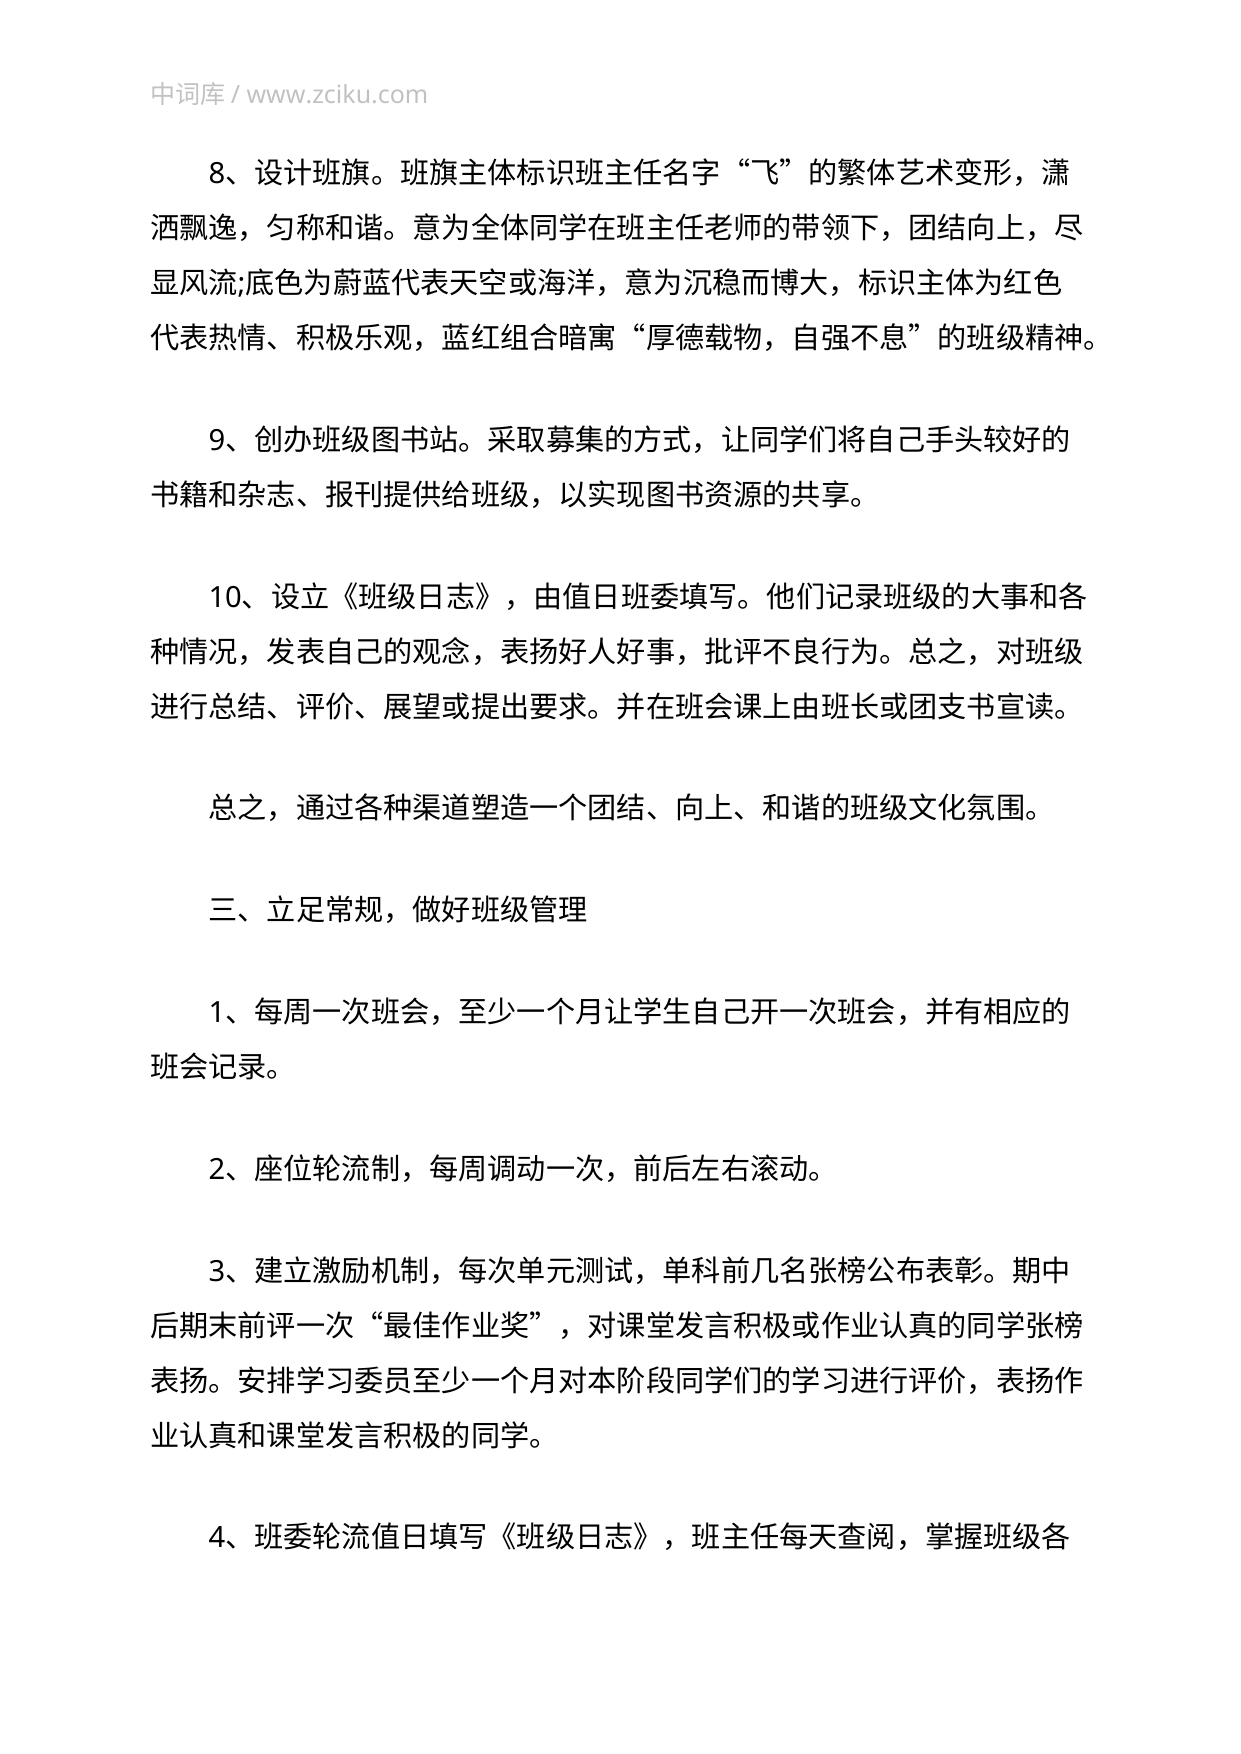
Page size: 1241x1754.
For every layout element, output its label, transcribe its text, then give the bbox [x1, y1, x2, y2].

text 8、设计班旗。班旗主体标识班主任名字“飞”的繁体艺术变形，潇洒飘逸，匀称和谐。意为全体同学在班主任老师的带领下，团结向上，尽显风流;底色为蔚蓝代表天空或海洋，意为沉稳而博大，标识主体为红色代表热情、积极乐观，蓝红组合暗寓“厚德载物，自强不息”的班级精神。 [150, 150, 1090, 357]
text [150, 1514, 1090, 1556]
text 2、座位轮流制，每周调动一次，前后左右滚动。 [150, 1145, 1090, 1188]
text 1、每周一次班会，至少一个月让学生自己开一次班会，并有相应的班会记录。 [150, 989, 1090, 1086]
text 9、创办班级图书站。采取募集的方式，让同学们将自己手头较好的书籍和杂志、报刊提供给班级，以实现图书资源的共享。 [150, 417, 1090, 514]
text 总之，通过各种渠道塑造一个团结、向上、和谐的班级文化氛围。 [150, 785, 1090, 827]
text 3、建立激励机制，每次单元测试，单科前几名张榜公布表彰。期中后期末前评一次“最佳作业奖”，对课堂发言积极或作业认真的同学张榜表扬。安排学习委员至少一个月对本阶段同学们的学习进行评价，表扬作业认真和课堂发言积极的同学。 [150, 1247, 1090, 1454]
text 10、设立《班级日志》，由值日班委填写。他们记录班级的大事和各种情况，发表自己的观念，表扬好人好事，批评不良行为。总之，对班级进行总结、评价、展望或提出要求。并在班会课上由班长或团支书宣读。 [150, 573, 1090, 726]
text 三、立足常规，做好班级管理 [150, 887, 1090, 929]
